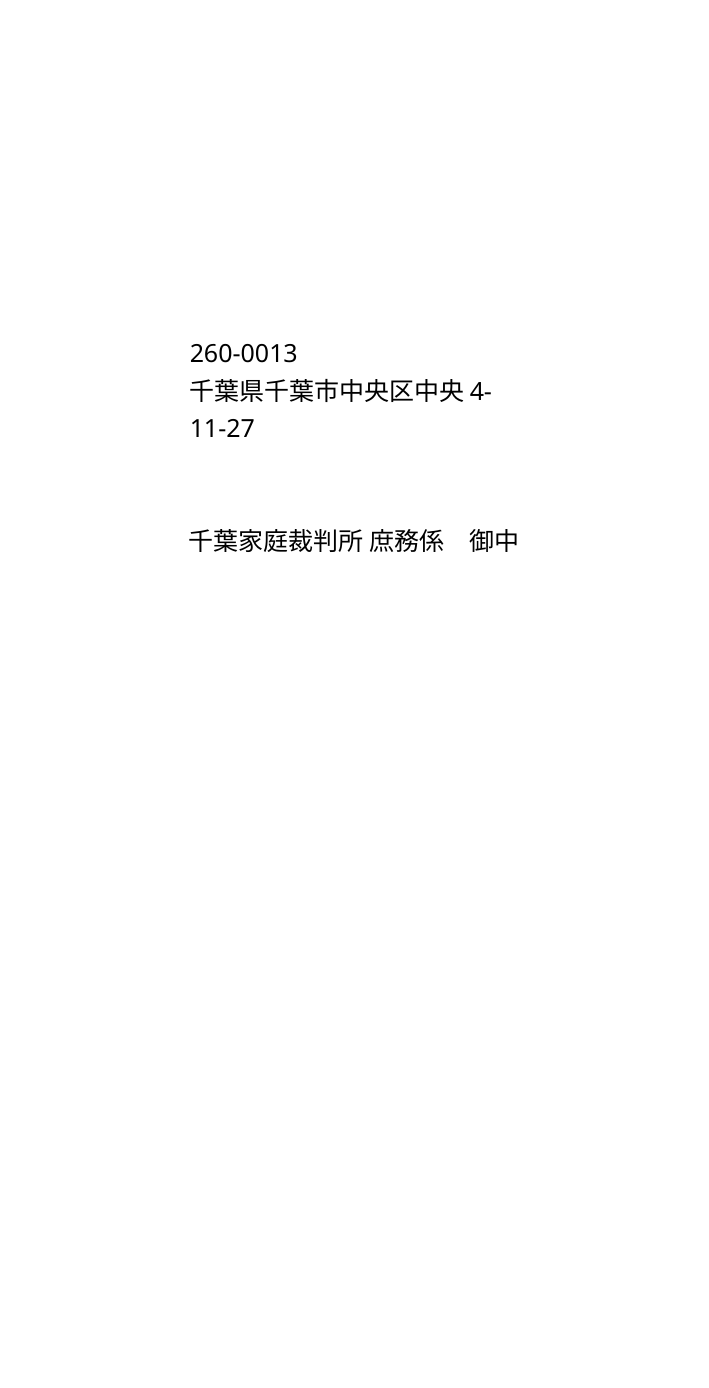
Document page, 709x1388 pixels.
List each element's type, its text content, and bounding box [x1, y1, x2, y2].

text 千葉県千葉市中央区中央4-11-27 [189, 371, 519, 446]
text 260-0013 [189, 334, 519, 371]
text 千葉家庭裁判所 庶務係 御中 [177, 521, 519, 559]
